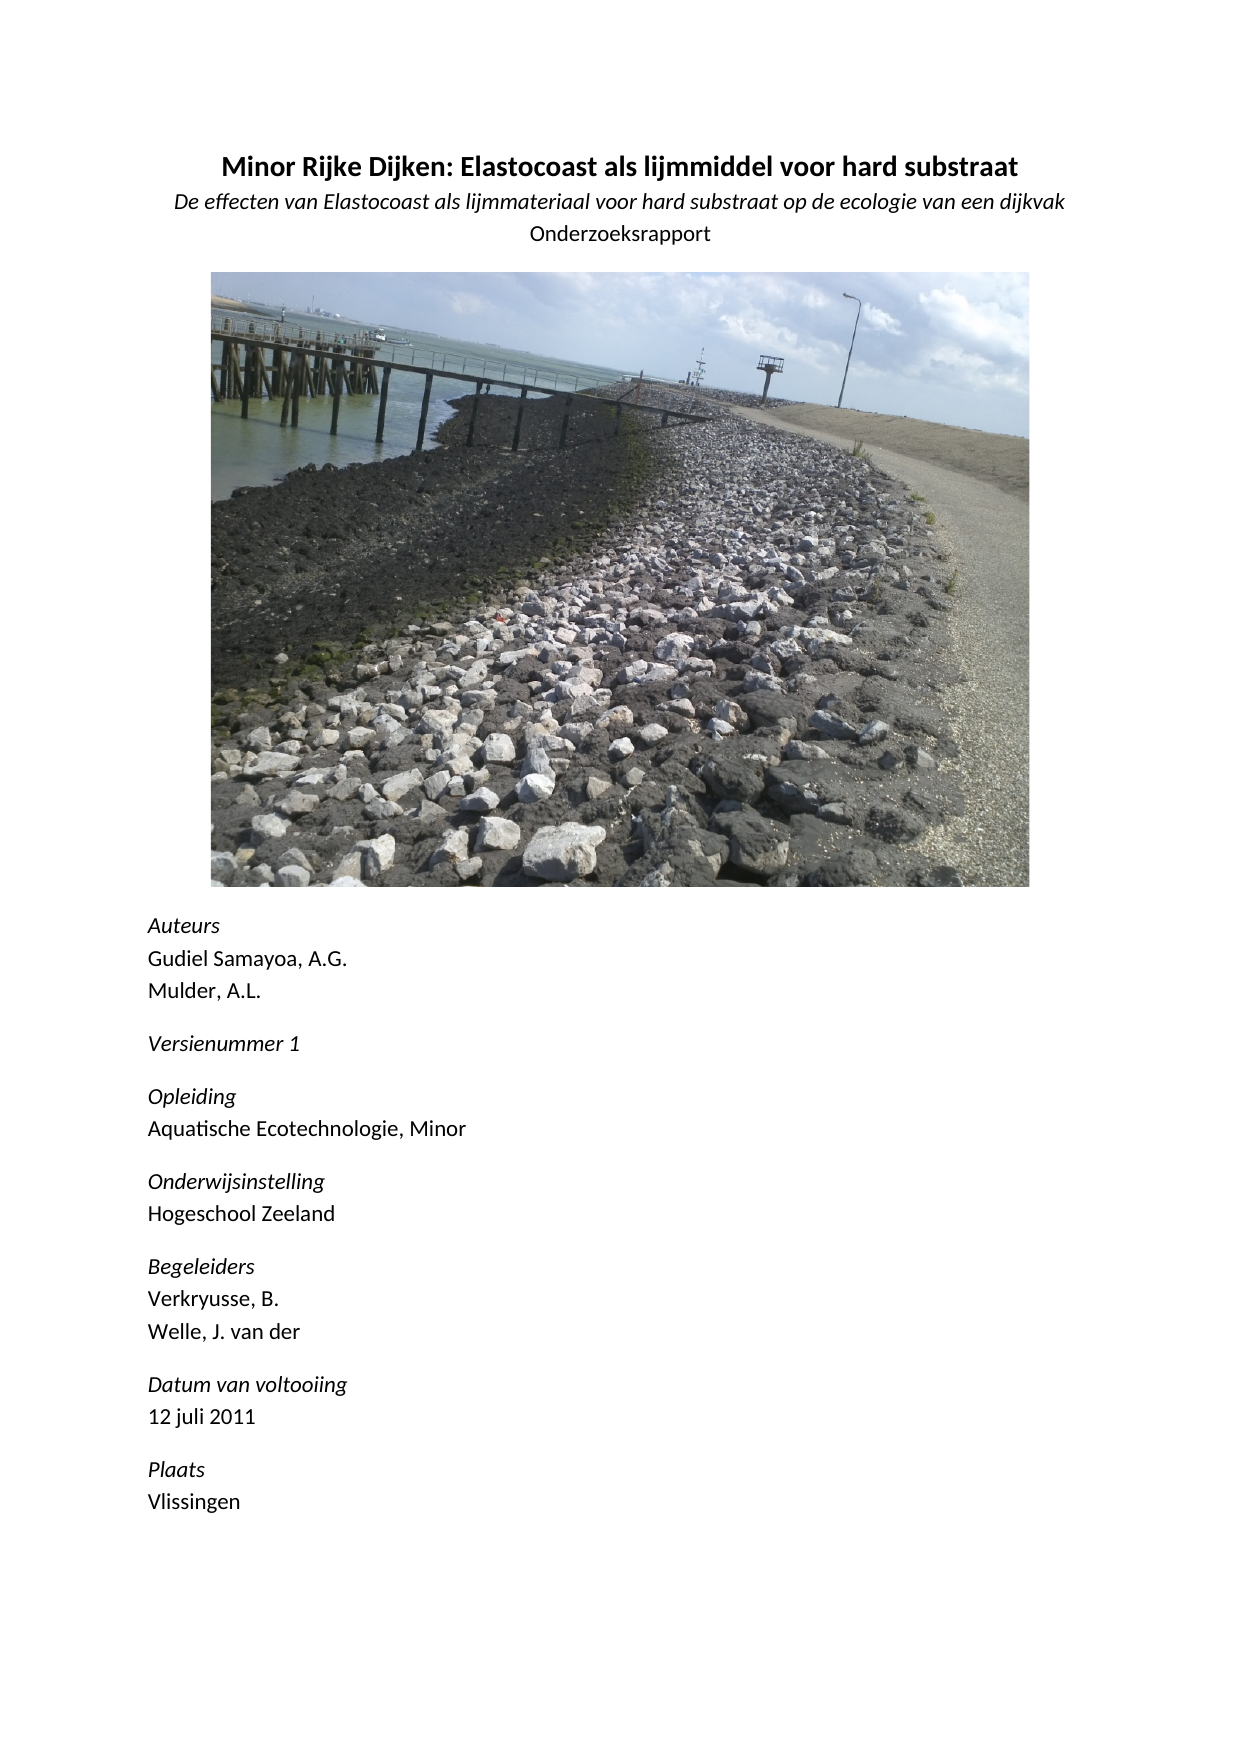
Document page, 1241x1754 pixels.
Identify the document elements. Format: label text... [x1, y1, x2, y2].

text Versienummer 1 [148, 1029, 1093, 1057]
text Plaats Vlissingen [148, 1455, 1093, 1547]
text Begeleiders Verkryusse, B. Welle, J. van der [148, 1252, 1093, 1345]
text Onderwijsinstelling Hogeschool Zeeland [148, 1167, 1093, 1227]
picture [210, 272, 1030, 887]
text Datum van voltooiing 12 juli 2011 [148, 1370, 1093, 1430]
text Minor Rijke Dijken: Elastocoast als lijmmiddel voor hard substraat De effecten van Elastocoast als lijmmateriaal voor hard substraat op de ecologie van een dijkvak Onderzoeksrapport [148, 148, 1093, 248]
text Opleiding Aquatische Ecotechnologie, Minor [148, 1082, 1093, 1142]
text Auteurs Gudiel Samayoa, A.G. Mulder, A.L. [148, 912, 1093, 1004]
